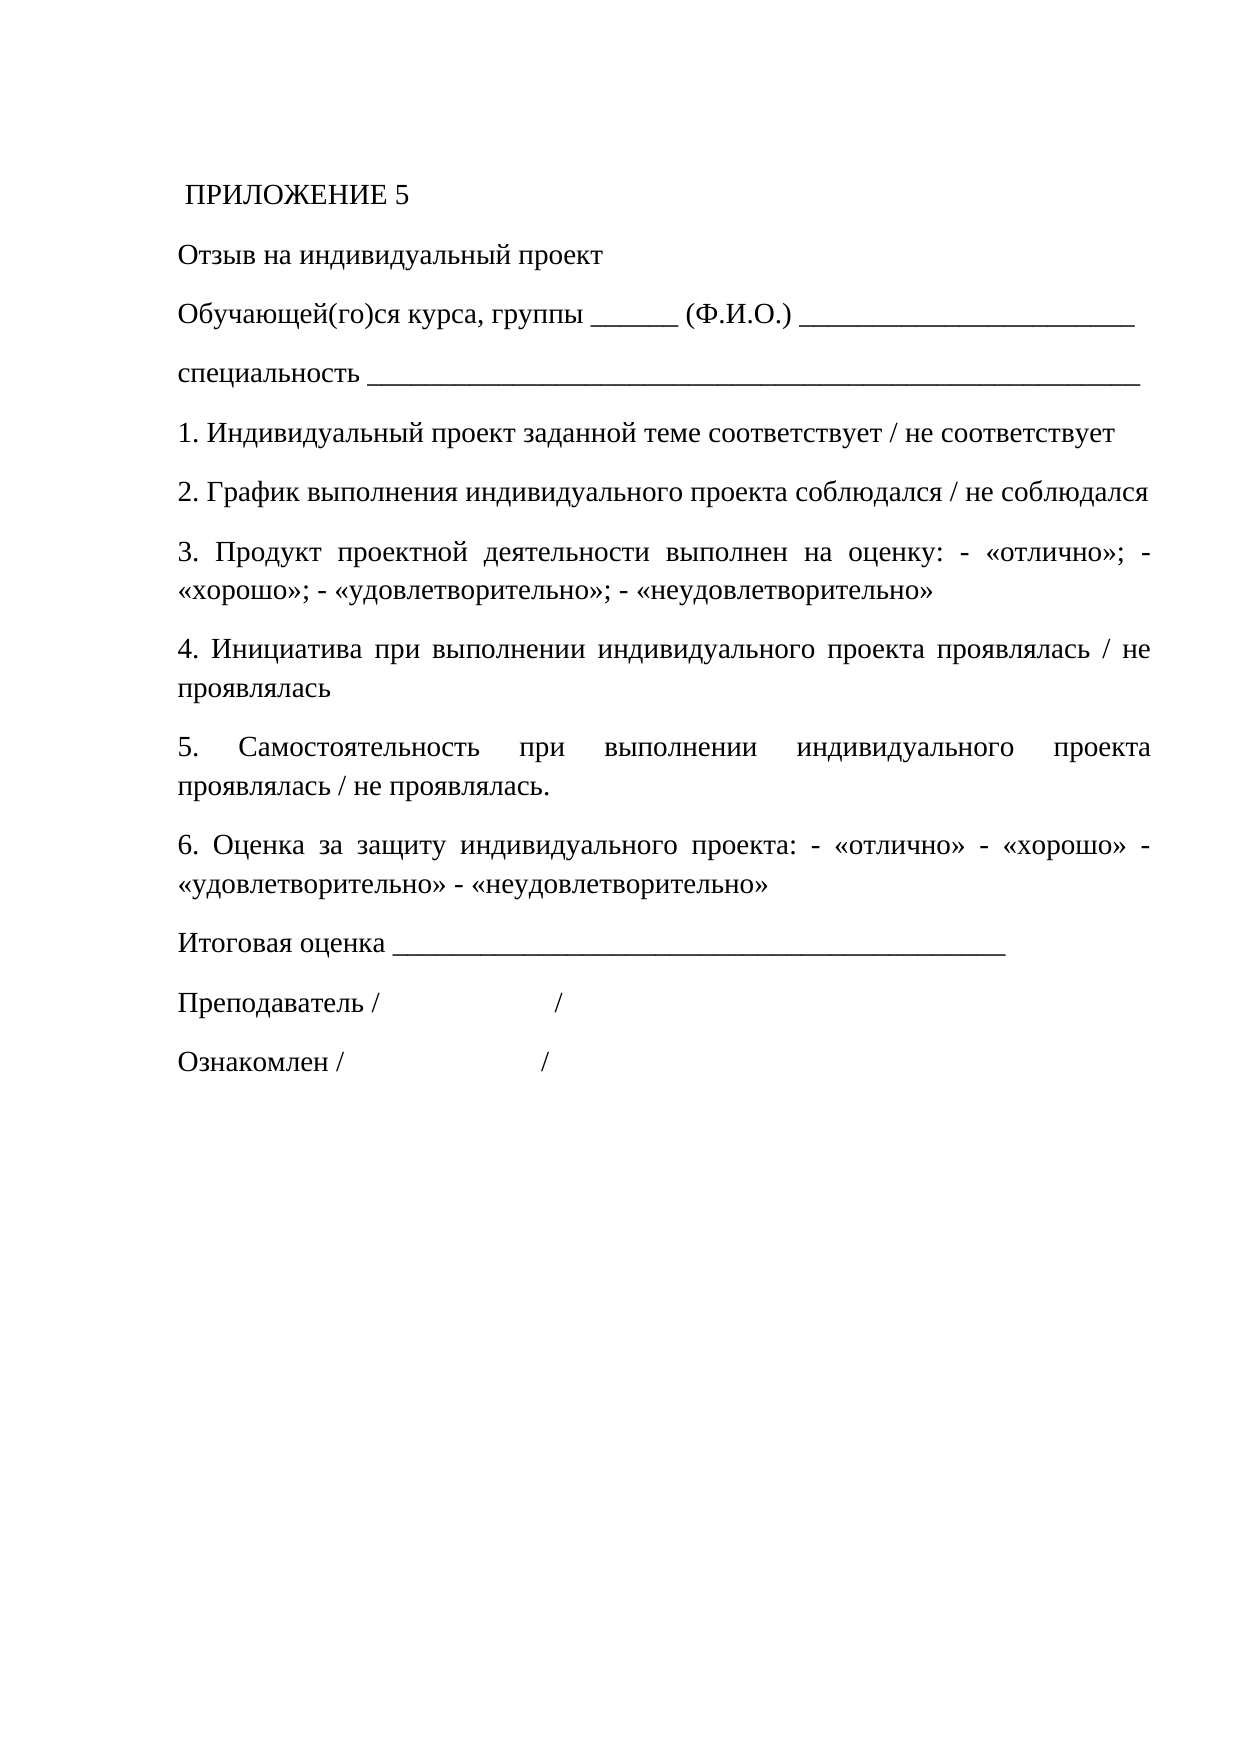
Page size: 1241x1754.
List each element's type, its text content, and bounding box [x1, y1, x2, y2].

text Обучающей(го)ся курса, группы ______ (Ф.И.О.) _______________________ [177, 296, 1152, 330]
text 3. Продукт проектной деятельности выполнен на оценку: - «отлично»; - «хорошо»; - «удовлетворительно»; - «неудовлетворительно» [177, 534, 1152, 606]
text Отзыв на индивидуальный проект [177, 237, 1152, 270]
text 6. Оценка за защиту индивидуального проекта: - «отлично» - «хорошо» - «удовлетворительно» - «неудовлетворительно» [177, 827, 1152, 899]
text Итоговая оценка __________________________________________ [177, 925, 1152, 959]
text Преподаватель / / [177, 985, 1152, 1018]
text 1. Индивидуальный проект заданной теме соответствует / не соответствует [177, 415, 1152, 448]
text 4. Инициатива при выполнении индивидуального проекта проявлялась / не проявлялась [177, 632, 1152, 704]
text ПРИЛОЖЕНИЕ 5 [177, 177, 1152, 211]
text 2. График выполнения индивидуального проекта соблюдался / не соблюдался [177, 474, 1152, 508]
text 5. Самостоятельность при выполнении индивидуального проекта проявлялась / не проявлялась. [177, 729, 1152, 802]
text Ознакомлен / / [177, 1044, 1152, 1078]
text специальность _____________________________________________________ [177, 356, 1152, 389]
